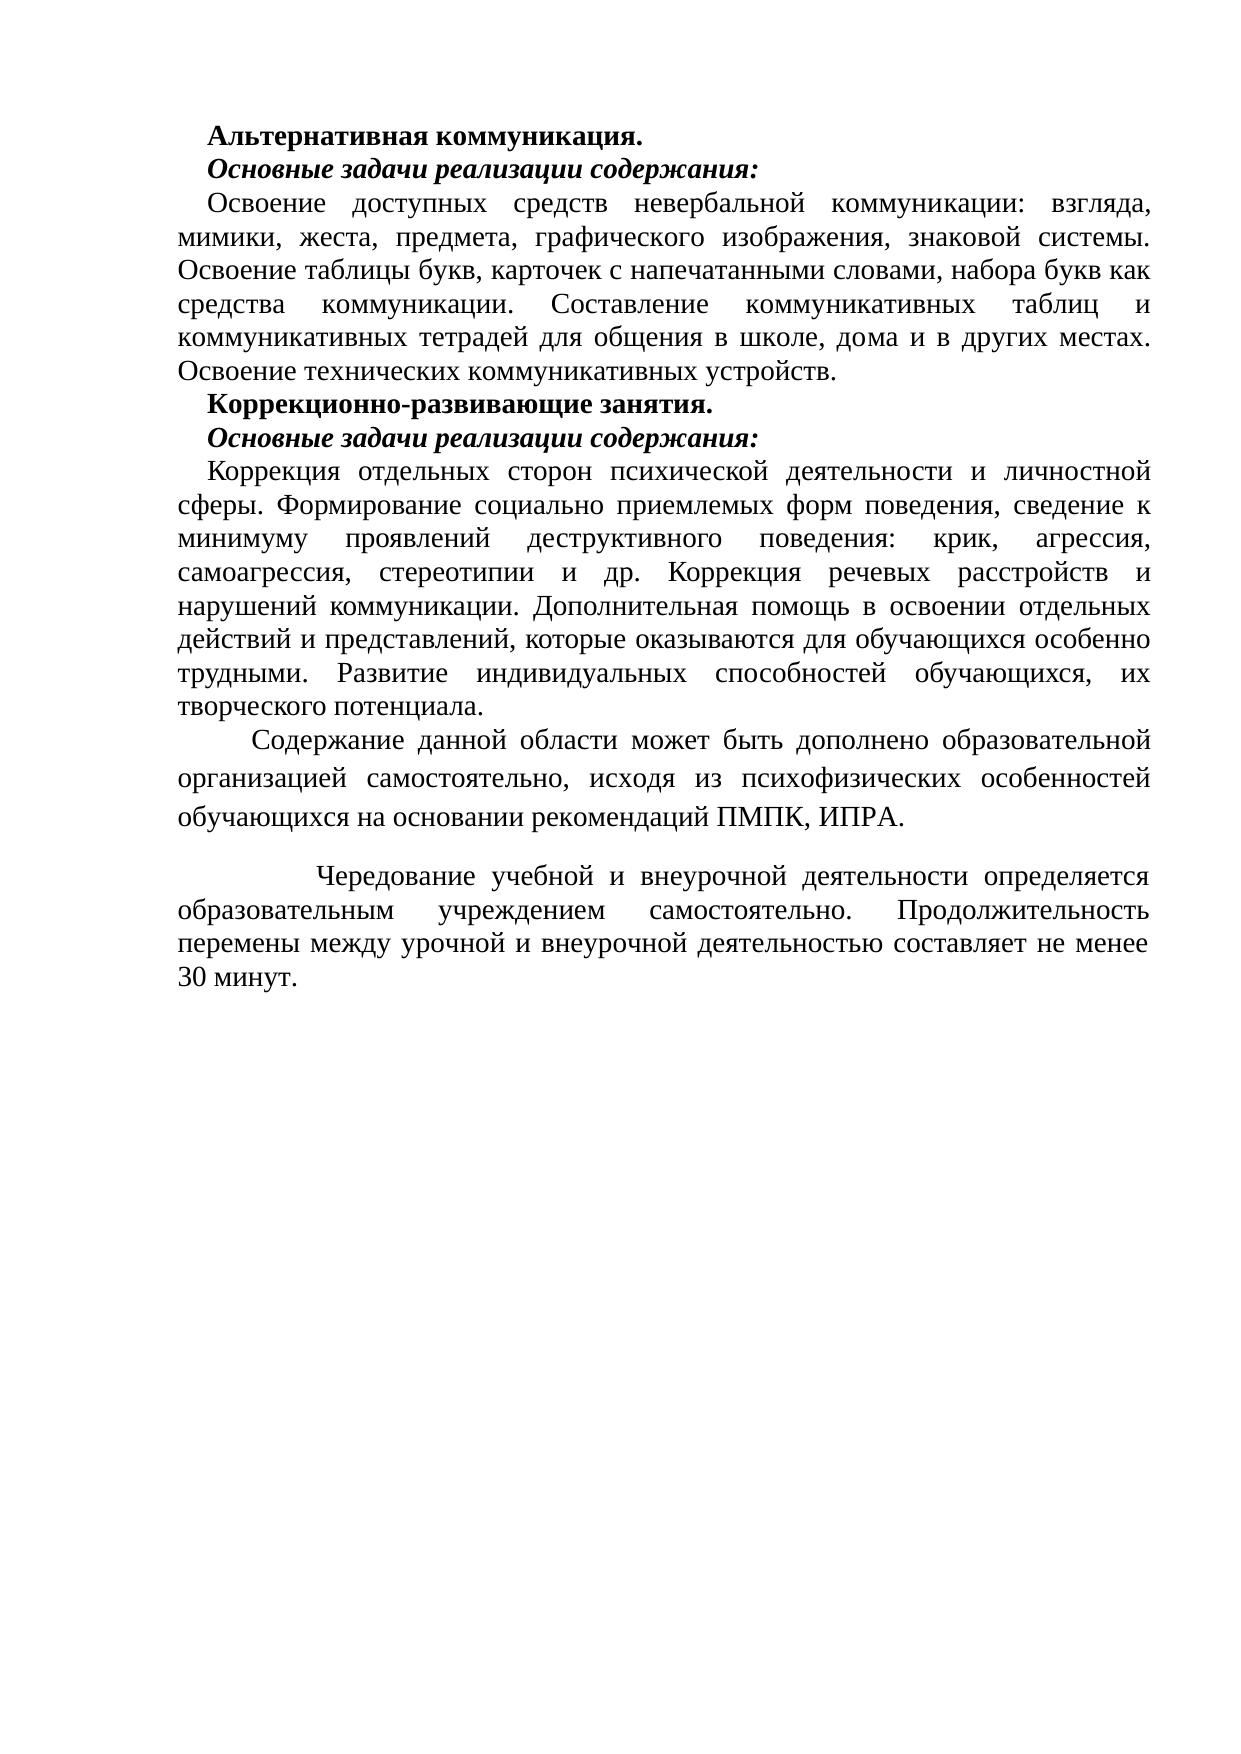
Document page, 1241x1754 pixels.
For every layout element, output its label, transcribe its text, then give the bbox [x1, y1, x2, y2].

text Чередование учебной и внеурочной деятельности определяется образовательным учреждением самостоятельно. Продолжительность перемены между урочной и внеурочной деятельностью составляет не менее 30 минут. [177, 858, 1149, 992]
text Основные задачи реализации содержания: [177, 152, 1152, 185]
text Основные задачи реализации содержания: [177, 420, 1152, 453]
text Освоение доступных средств невербальной коммуникации: взгляда, мимики, жеста, предмета, графического изображения, знаковой системы. Освоение таблицы букв, карточек с напечатанными словами, набора букв как средства коммуникации. Составление коммуникативных таблиц и коммуникативных тетрадей для общения в школе, дома и в других местах. Освоение технических коммуникативных устройств. [177, 185, 1152, 386]
text Коррекция отдельных сторон психической деятельности и личностной сферы. Формирование социально приемлемых форм поведения, сведение к минимуму проявлений деструктивного поведения: крик, агрессия, самоагрессия, стереотипии и др. Коррекция речевых расстройств и нарушений коммуникации. Дополнительная помощь в освоении отдельных действий и представлений, которые оказываются для обучающихся особенно трудными. Развитие индивидуальных способностей обучающихся, их творческого потенциала. [177, 453, 1152, 722]
text Содержание данной области может быть дополнено образовательной организацией самостоятельно, исходя из психофизических особенностей обучающихся на основании рекомендаций ПМПК, ИПРА. [177, 722, 1152, 832]
text Коррекционно-развивающие занятия. [177, 386, 1152, 420]
text Альтернативная коммуникация. [177, 118, 1152, 152]
